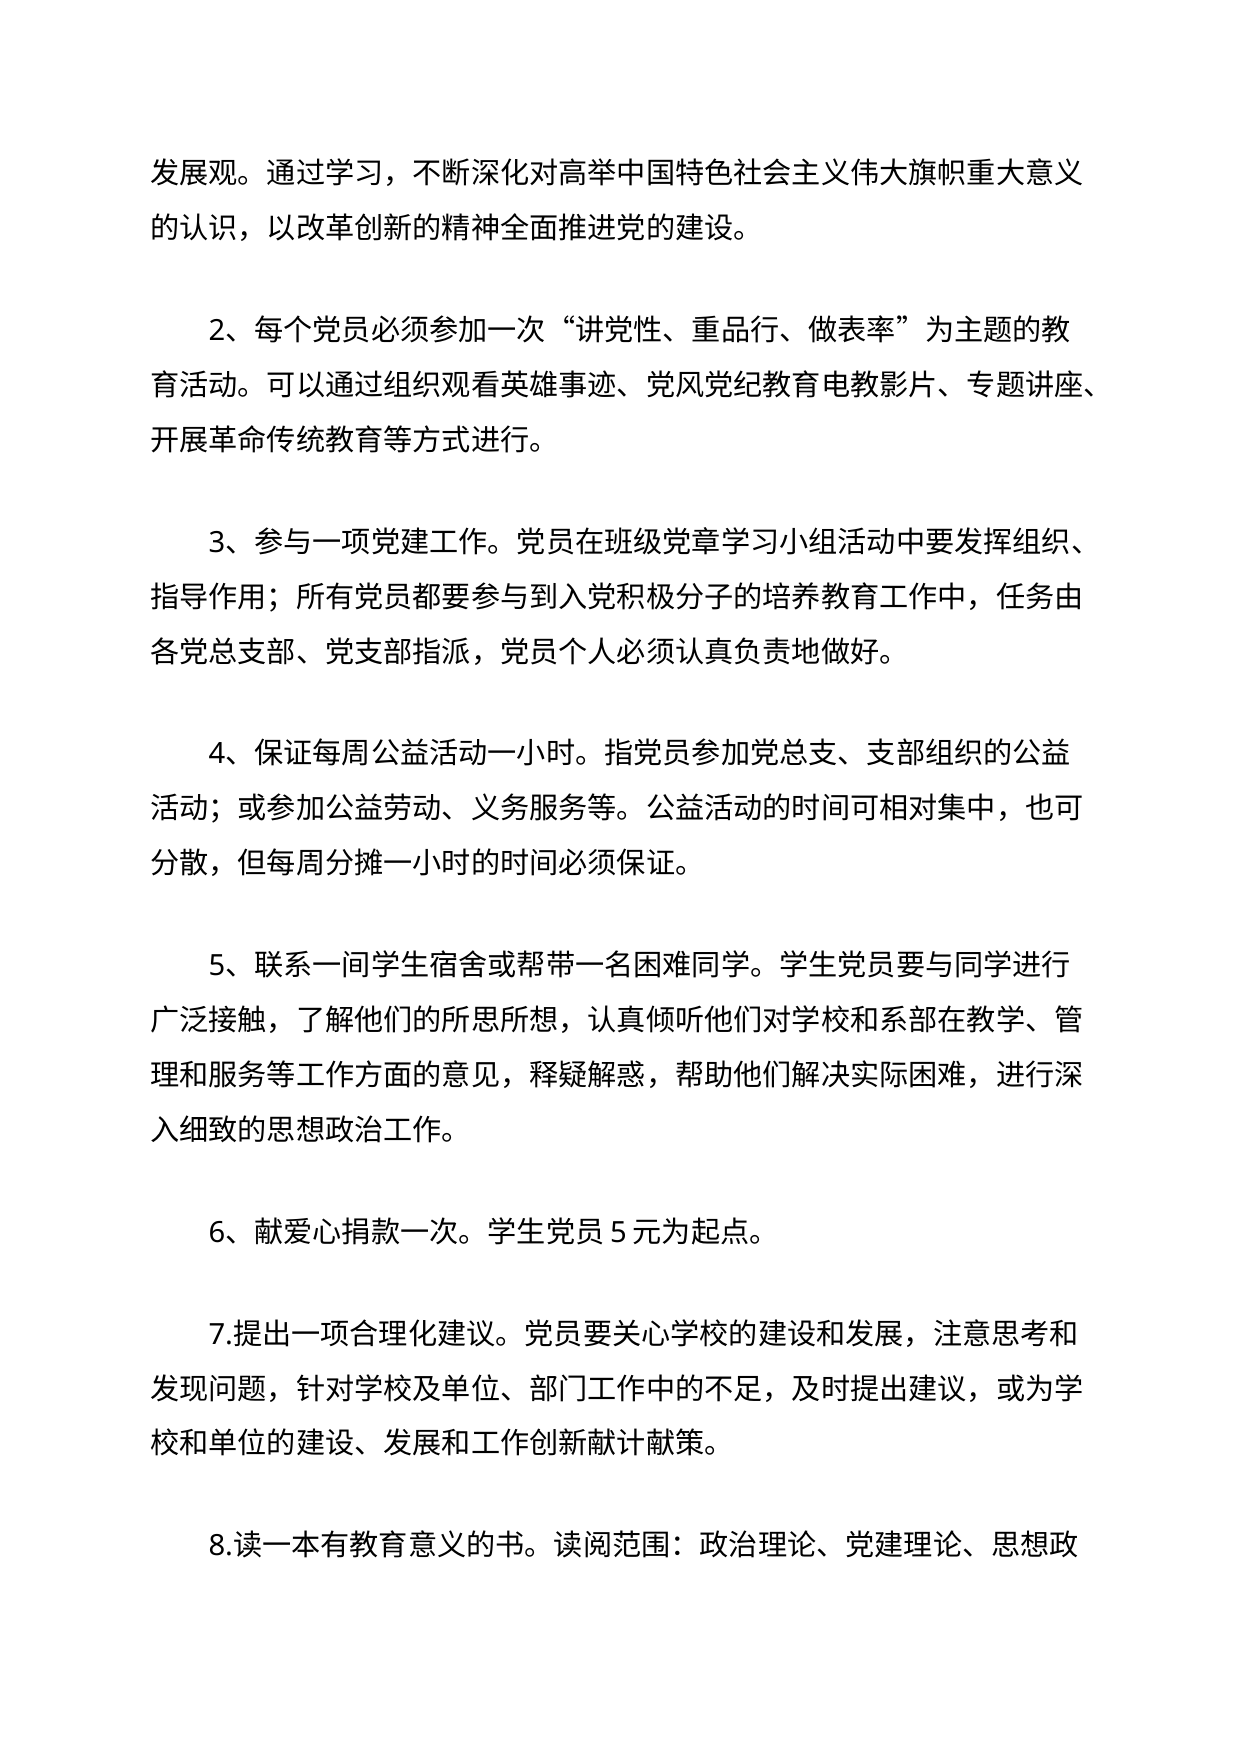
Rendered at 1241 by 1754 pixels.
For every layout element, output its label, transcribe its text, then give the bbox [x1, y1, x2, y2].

text 2、每个党员必须参加一次“讲党性、重品行、做表率”为主题的教育活动。可以通过组织观看英雄事迹、党风党纪教育电教影片、专题讲座、开展革命传统教育等方式进行。 [150, 307, 1090, 459]
text 4、保证每周公益活动一小时。指党员参加党总支、支部组织的公益活动；或参加公益劳动、义务服务等。公益活动的时间可相对集中，也可分散，但每周分摊一小时的时间必须保证。 [150, 730, 1090, 882]
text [150, 1522, 1090, 1564]
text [150, 150, 1090, 247]
text 5、联系一间学生宿舍或帮带一名困难同学。学生党员要与同学进行广泛接触，了解他们的所思所想，认真倾听他们对学校和系部在教学、管理和服务等工作方面的意见，释疑解惑，帮助他们解决实际困难，进行深入细致的思想政治工作。 [150, 942, 1090, 1149]
text 6、献爱心捐款一次。学生党员5元为起点。 [150, 1208, 1090, 1251]
text 3、参与一项党建工作。党员在班级党章学习小组活动中要发挥组织、指导作用；所有党员都要参与到入党积极分子的培养教育工作中，任务由各党总支部、党支部指派，党员个人必须认真负责地做好。 [150, 518, 1090, 671]
text 7.提出一项合理化建议。党员要关心学校的建设和发展，注意思考和发现问题，针对学校及单位、部门工作中的不足，及时提出建议，或为学校和单位的建设、发展和工作创新献计献策。 [150, 1310, 1090, 1462]
